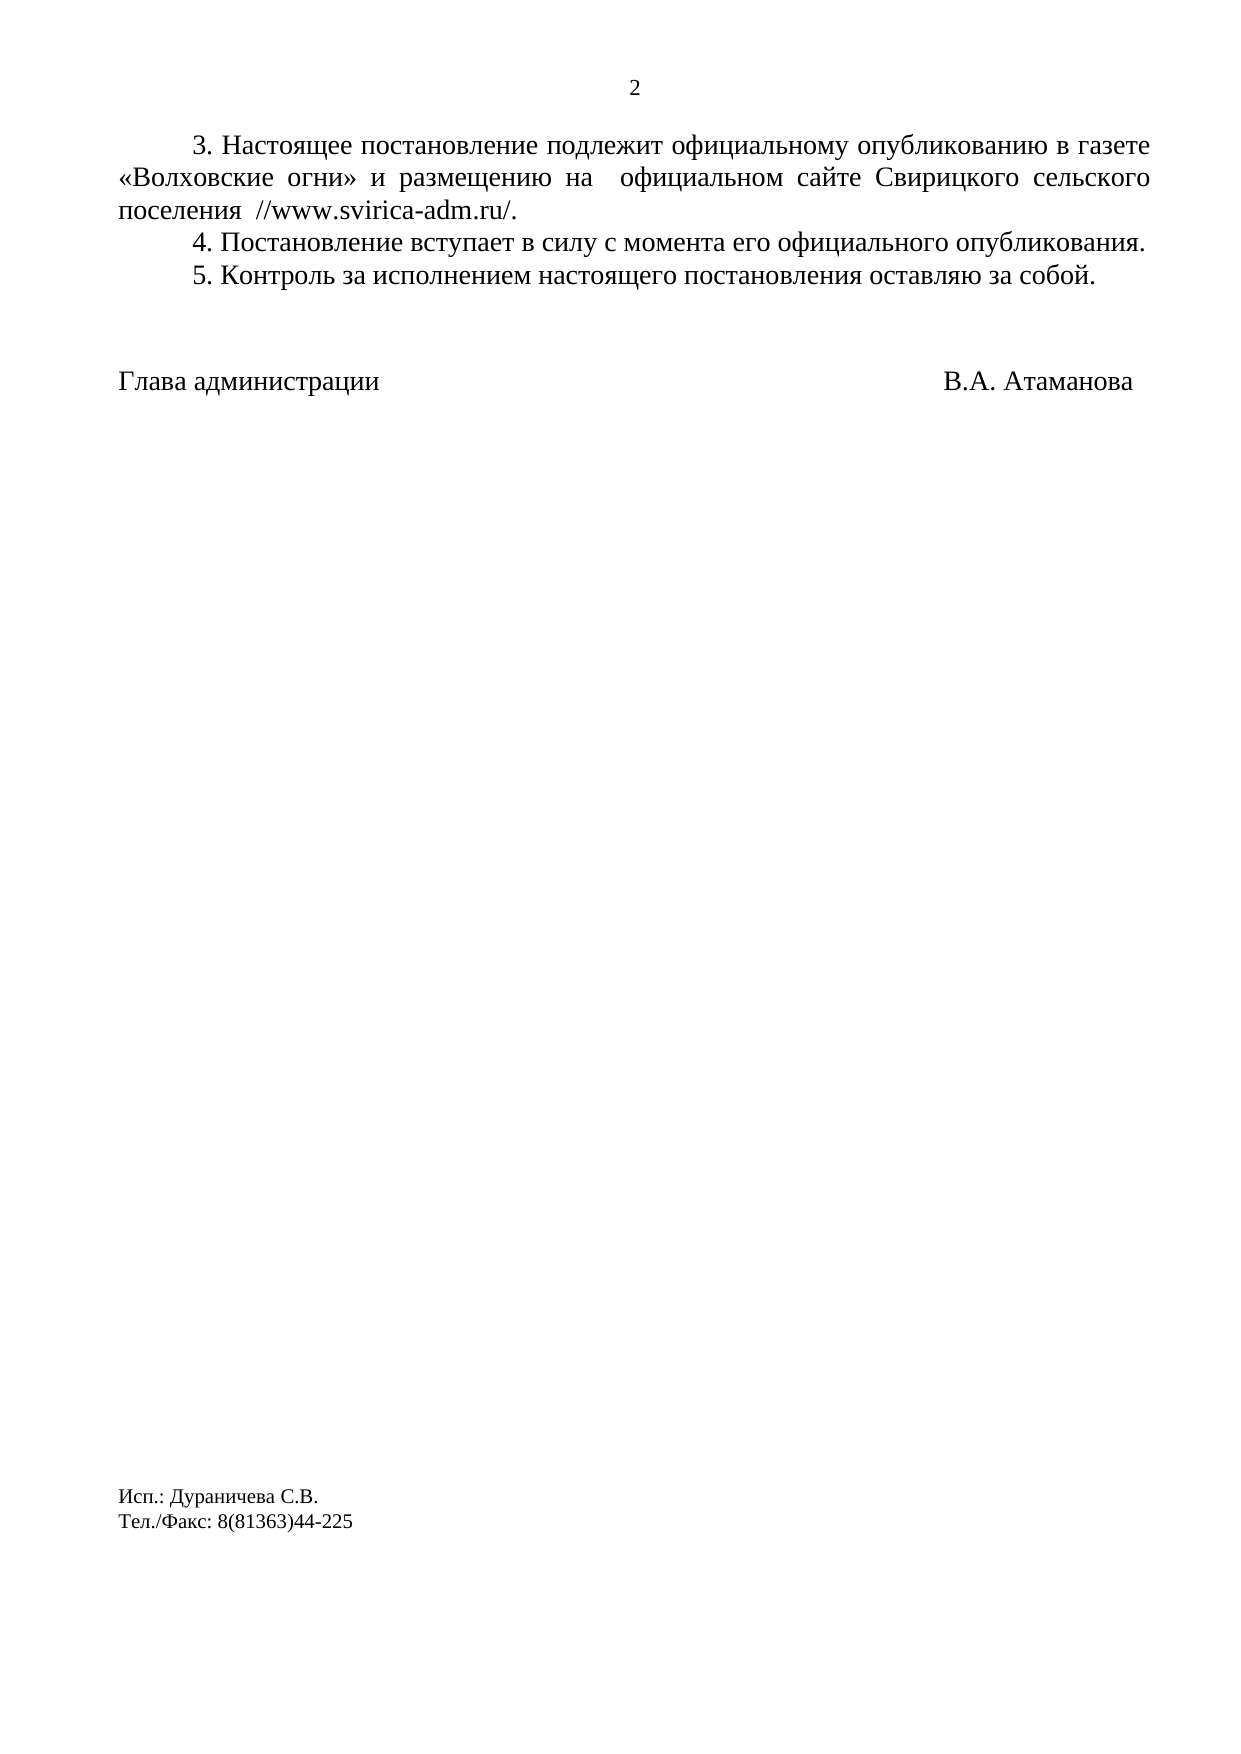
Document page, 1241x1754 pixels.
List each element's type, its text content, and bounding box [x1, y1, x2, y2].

text 3. Настоящее постановление подлежит официальному опубликованию в газете «Волховские огни» и размещению на официальном сайте Свирицкого сельского поселения //www.svirica-adm.ru/. [118, 128, 1152, 225]
text Исп.: Дураничева С.В. [118, 1484, 1152, 1508]
text 4. Постановление вступает в силу с момента его официального опубликования. [118, 225, 1152, 258]
title Глава администрации В.А. Атаманова [118, 364, 1152, 397]
text Тел./Факс: 8(81363)44-225 [118, 1508, 1152, 1533]
text 5. Контроль за исполнением настоящего постановления оставляю за собой. [118, 258, 1152, 290]
